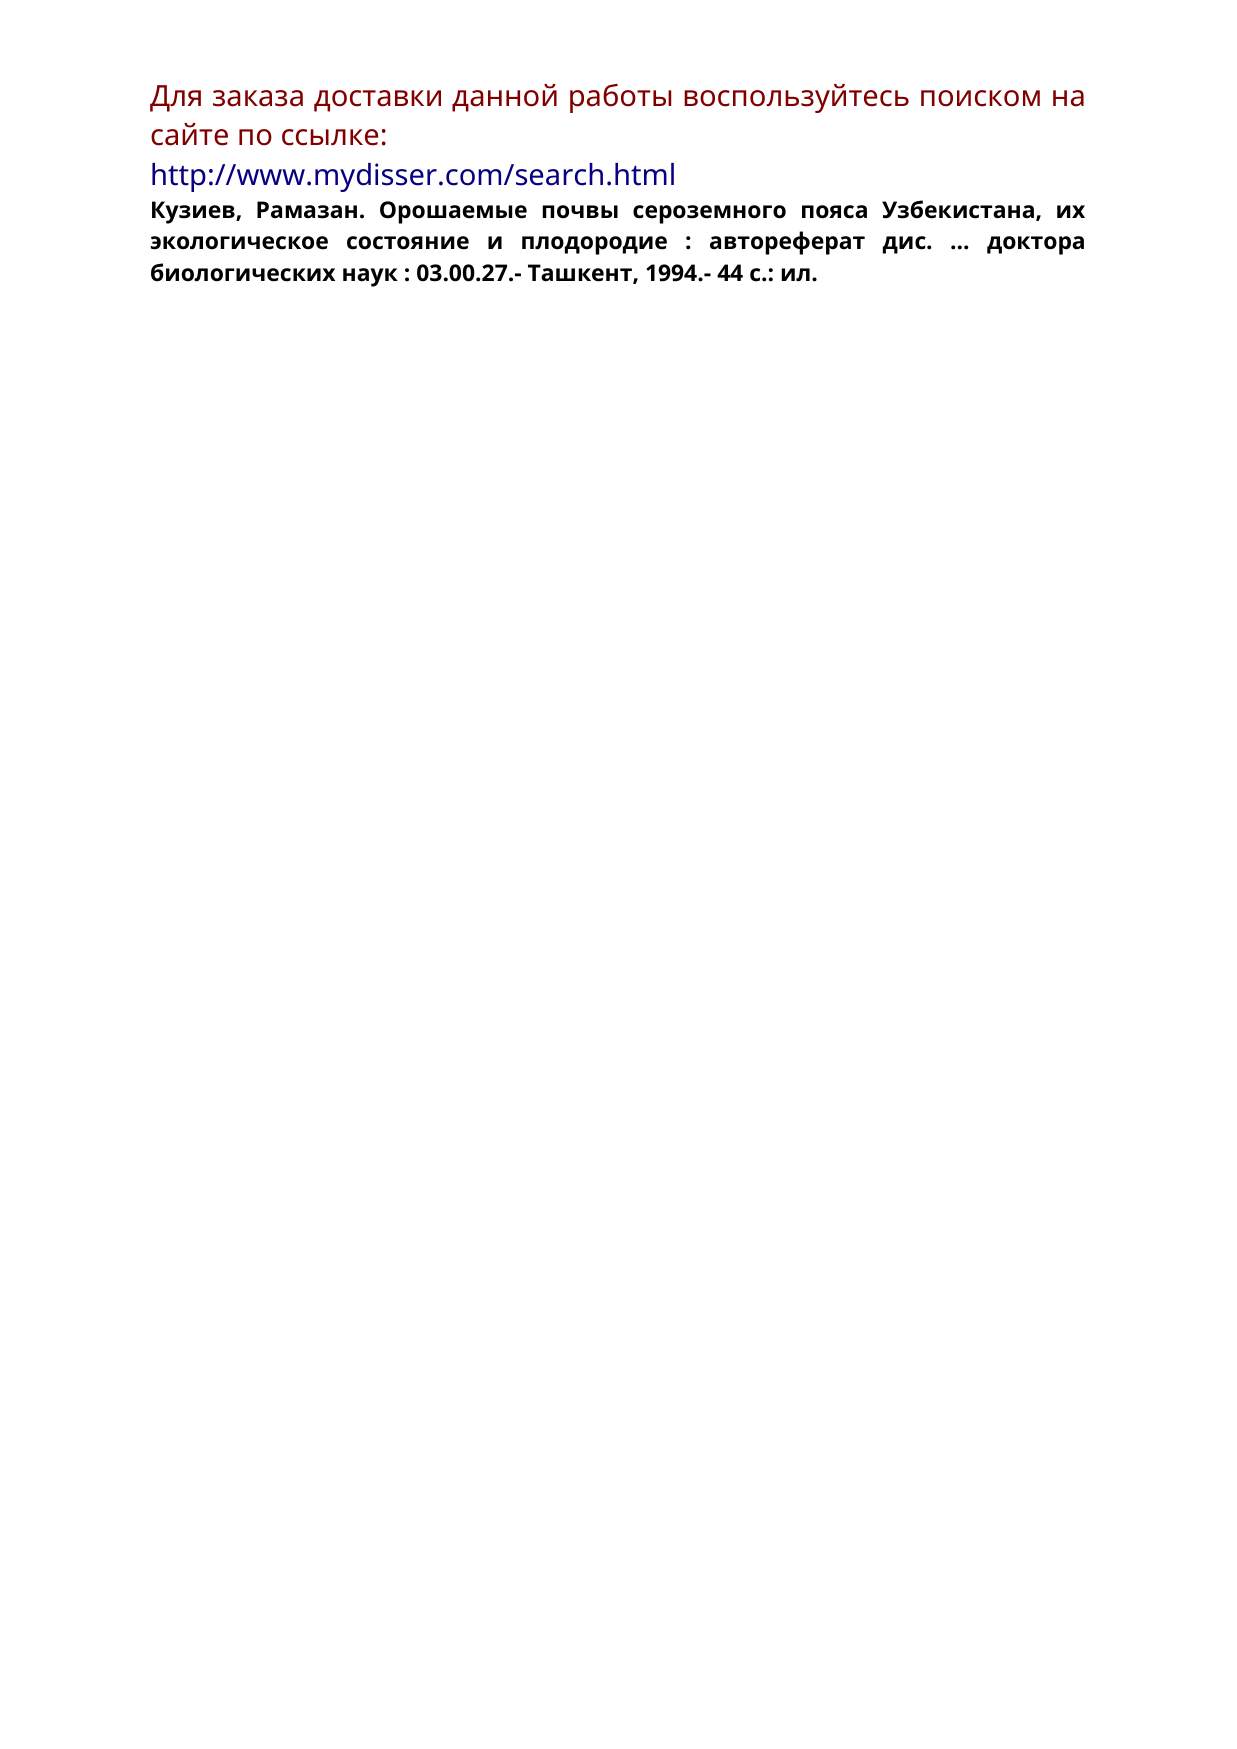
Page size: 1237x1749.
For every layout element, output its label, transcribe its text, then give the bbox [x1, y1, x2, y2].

text Кузиев, Рамазан. Орошаемые почвы сероземного пояса Узбекистана, их экологическое состояние и плодородие : автореферат дис. ... доктора биологических наук : 03.00.27.- Ташкент, 1994.- 44 с.: ил. [150, 194, 1086, 288]
